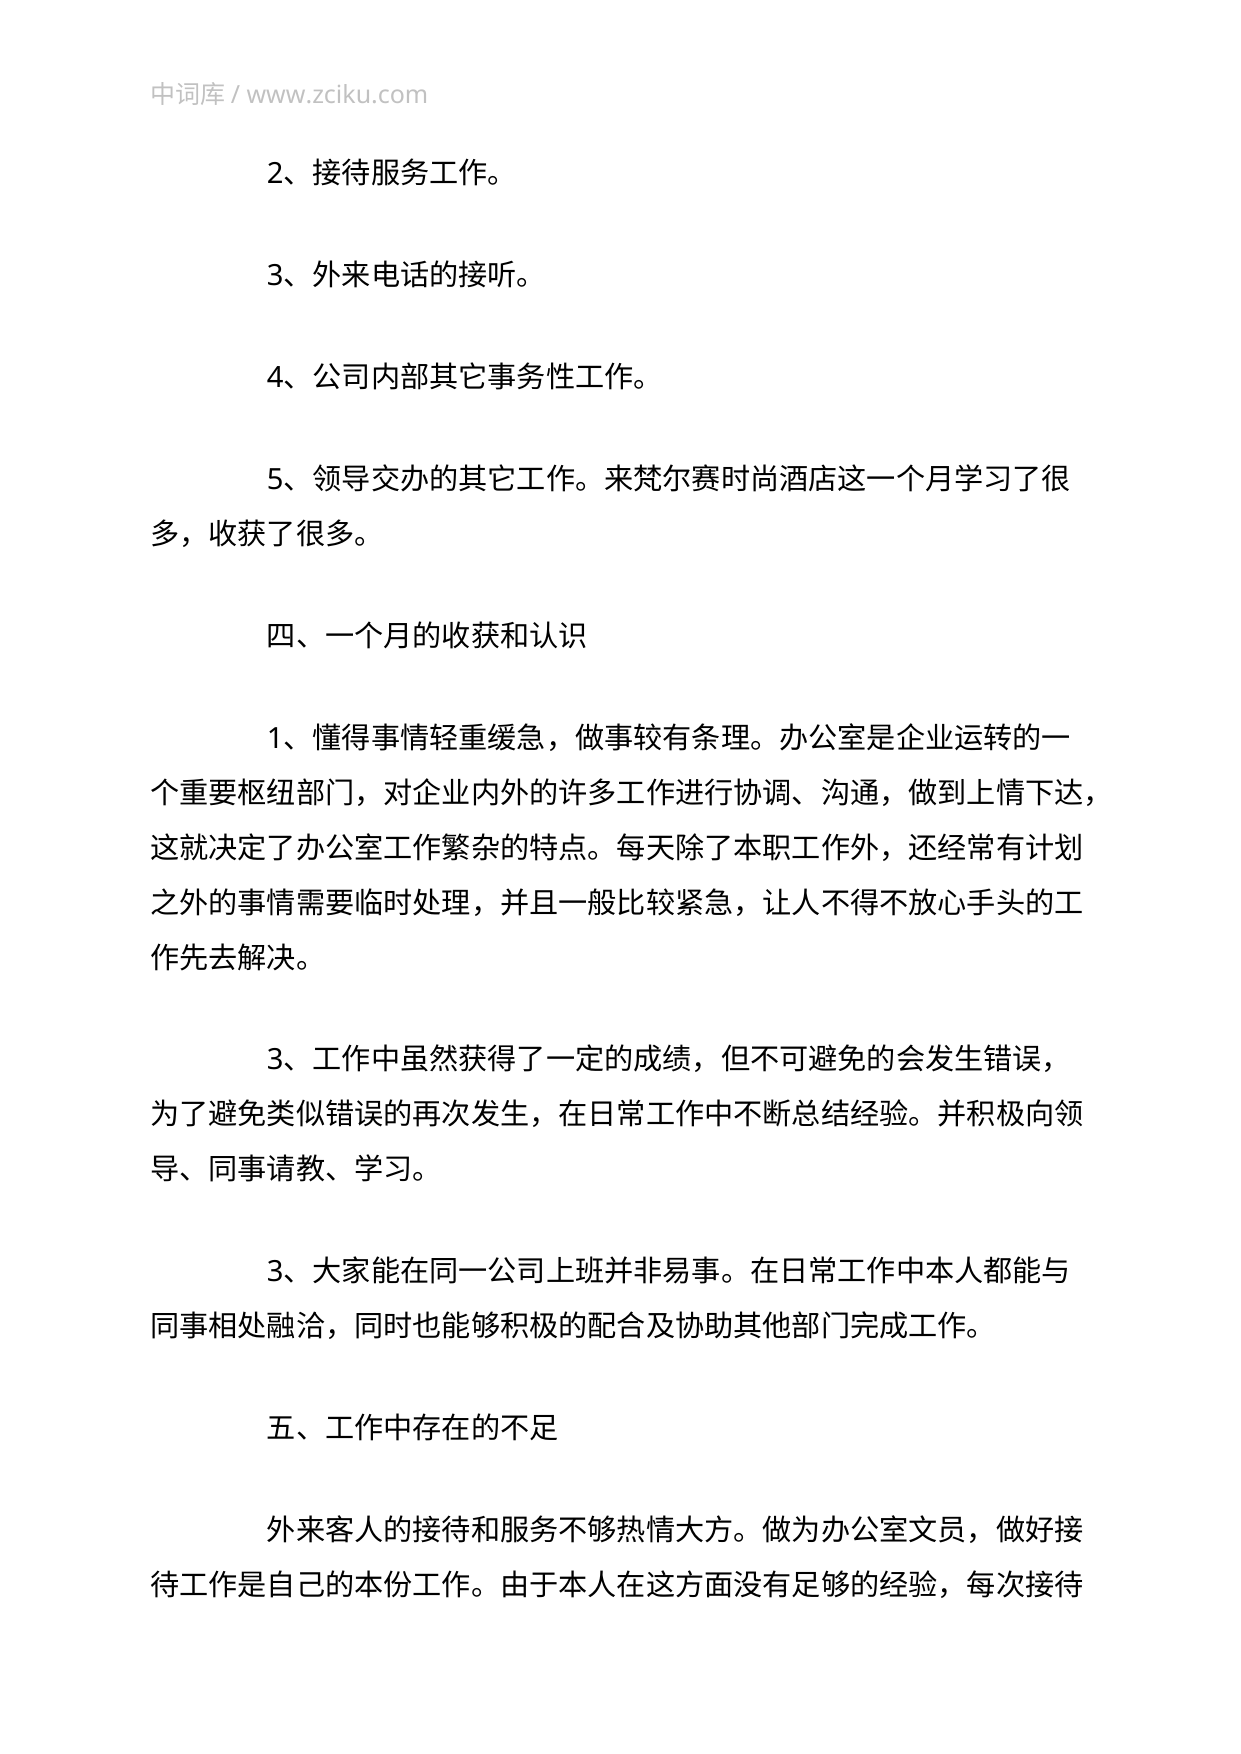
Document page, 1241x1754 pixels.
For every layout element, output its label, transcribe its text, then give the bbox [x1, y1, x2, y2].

text 4、公司内部其它事务性工作。 [150, 354, 1090, 396]
text 5、领导交办的其它工作。来梵尔赛时尚酒店这一个月学习了很多，收获了很多。 [150, 456, 1090, 553]
text 3、大家能在同一公司上班并非易事。在日常工作中本人都能与同事相处融洽，同时也能够积极的配合及协助其他部门完成工作。 [150, 1248, 1090, 1345]
text 五、工作中存在的不足 [150, 1404, 1090, 1447]
text 3、工作中虽然获得了一定的成绩，但不可避免的会发生错误，为了避免类似错误的再次发生，在日常工作中不断总结经验。并积极向领导、同事请教、学习。 [150, 1036, 1090, 1188]
text 四、一个月的收获和认识 [150, 613, 1090, 655]
text 3、外来电话的接听。 [150, 252, 1090, 294]
text 2、接待服务工作。 [150, 150, 1090, 192]
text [150, 1506, 1090, 1603]
text 1、懂得事情轻重缓急，做事较有条理。办公室是企业运转的一个重要枢纽部门，对企业内外的许多工作进行协调、沟通，做到上情下达，这就决定了办公室工作繁杂的特点。每天除了本职工作外，还经常有计划之外的事情需要临时处理，并且一般比较紧急，让人不得不放心手头的工作先去解决。 [150, 714, 1090, 976]
